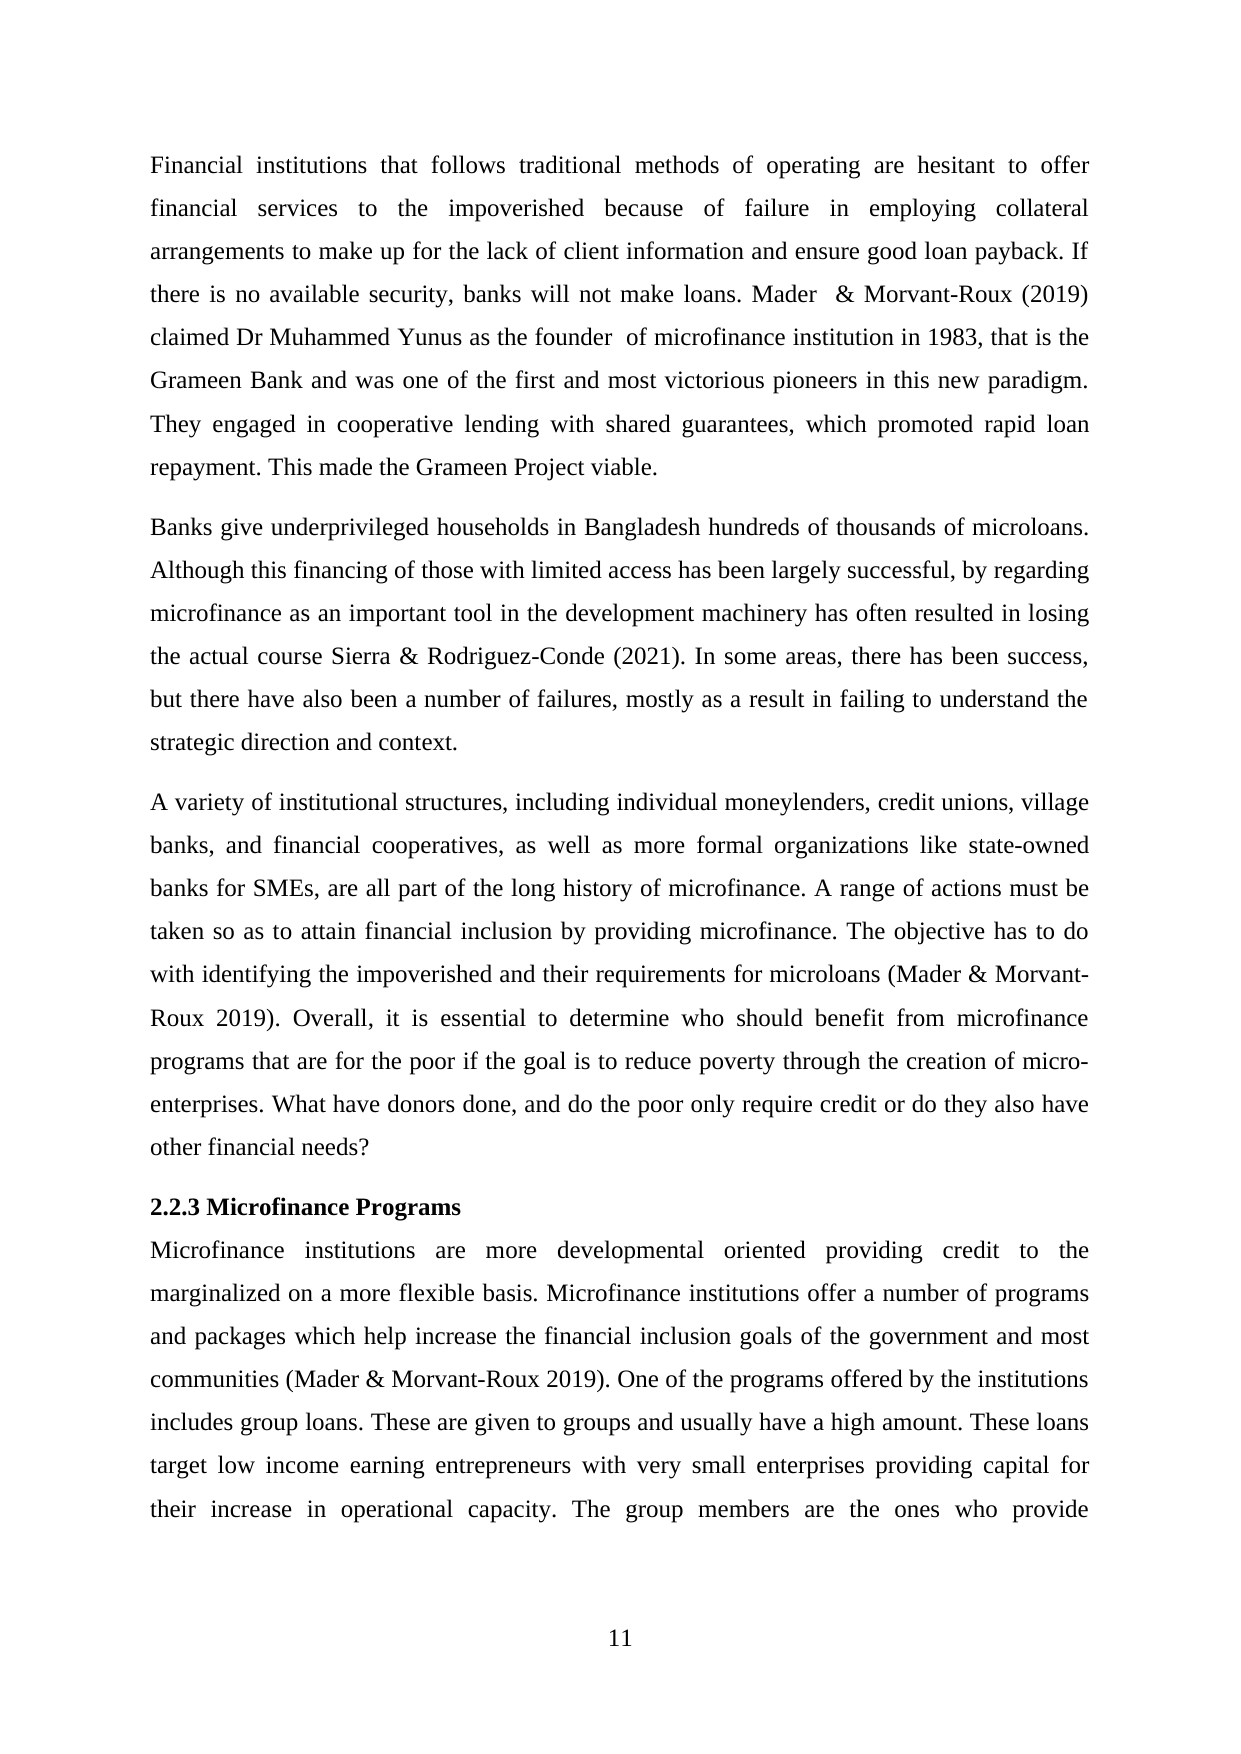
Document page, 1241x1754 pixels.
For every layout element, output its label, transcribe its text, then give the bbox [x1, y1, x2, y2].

subtitle 2.2.3 Microfinance Programs [150, 1192, 1090, 1221]
text Financial institutions that follows traditional methods of operating are hesitant to offer financial services to the impoverished because of failure in employing collateral arrangements to make up for the lack of client information and ensure good loan payback. If there is no available security, banks will not make loans. Mader & Morvant-Roux (2019) claimed Dr Muhammed Yunus as the founder of microfinance institution in 1983, that is the Grameen Bank and was one of the first and most victorious pioneers in this new paradigm. They engaged in cooperative lending with shared guarantees, which promoted rapid loan repayment. This made the Grameen Project viable. [150, 150, 1090, 481]
text A variety of institutional structures, including individual moneylenders, credit unions, village banks, and financial cooperatives, as well as more formal organizations like state-owned banks for SMEs, are all part of the long history of microfinance. A range of actions must be taken so as to attain financial inclusion by providing microfinance. The objective has to do with identifying the impoverished and their requirements for microloans (Mader & Morvant-Roux 2019). Overall, it is essential to determine who should benefit from microfinance programs that are for the poor if the goal is to reduce poverty through the creation of micro-enterprises. What have donors done, and do the poor only require credit or do they also have other financial needs? [150, 787, 1090, 1161]
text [150, 1235, 1090, 1522]
text Banks give underprivileged households in Bangladesh hundreds of thousands of microloans. Although this financing of those with limited access has been largely successful, by regarding microfinance as an important tool in the development machinery has often resulted in losing the actual course Sierra & Rodriguez-Conde (2021). In some areas, there has been success, but there have also been a number of failures, mostly as a result in failing to understand the strategic direction and context. [150, 512, 1090, 756]
